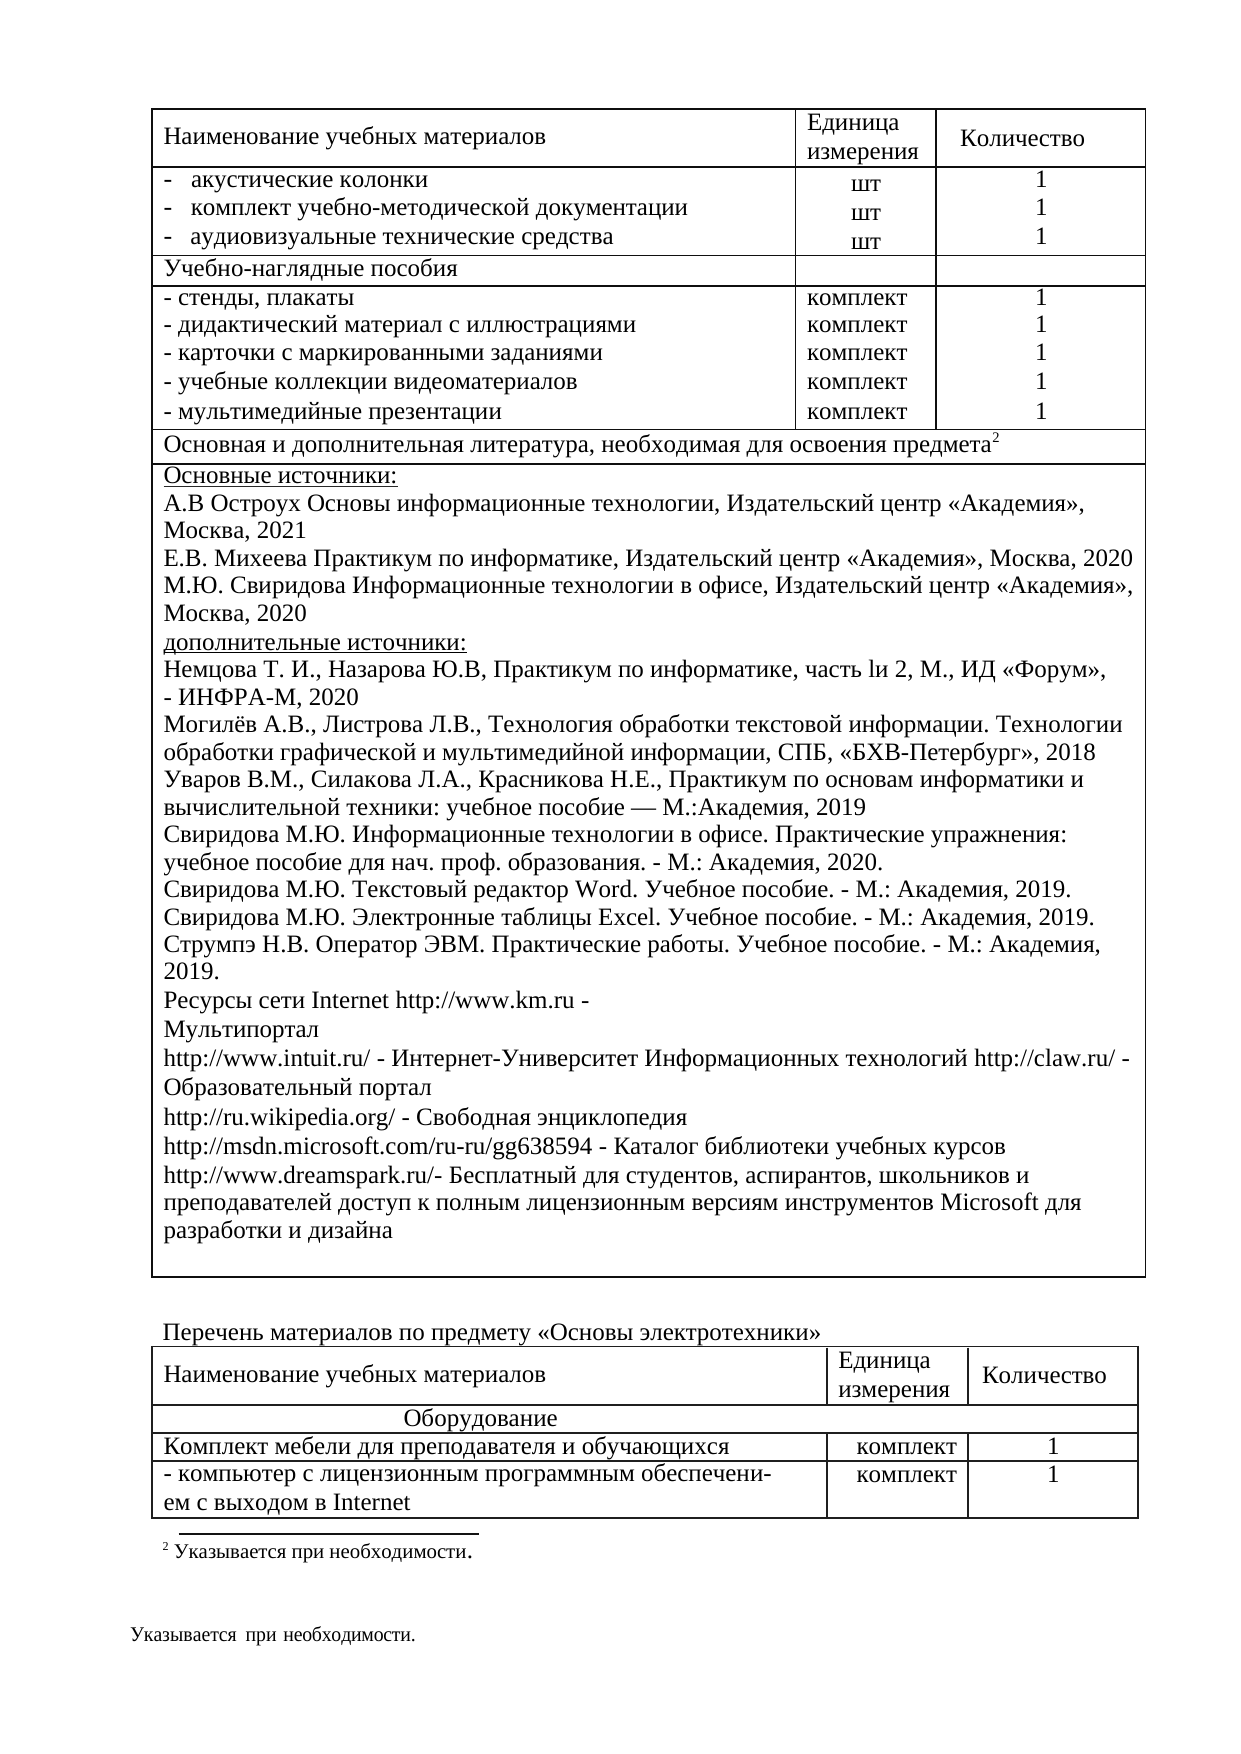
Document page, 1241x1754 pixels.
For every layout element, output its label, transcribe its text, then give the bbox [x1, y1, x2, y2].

table_header Количество [937, 110, 1145, 166]
table_cell - карточки с маркированными заданиями [153, 340, 795, 368]
table_cell [796, 256, 935, 285]
table_cell - дидактический материал с иллюстрациями [153, 311, 795, 339]
text 2 Указывается при необходимости. [162, 1519, 1167, 1564]
table_cell Комплект мебели для преподавателя и обучающихся [153, 1434, 826, 1460]
table_cell - учебные коллекции видеоматериалов [153, 368, 795, 397]
table_cell комплект [796, 340, 935, 368]
table_cell - мультимедийные презентации [153, 397, 795, 428]
table_cell 1 [937, 287, 1145, 311]
table_cell 1 [937, 311, 1145, 339]
table_cell 1 [969, 1434, 1137, 1460]
table_header Единица измерения [796, 110, 935, 166]
table_cell комплект [828, 1434, 967, 1460]
table_cell Оборудование [153, 1406, 1137, 1432]
table_cell - стенды, плакаты [153, 287, 795, 311]
text Перечень материалов по предмету «Основы электротехники» [162, 1317, 1167, 1346]
table_header Количество [969, 1347, 1137, 1404]
table_cell - компьютер с лицензионным программным обеспечени- ем с выходом в Internet [153, 1462, 826, 1517]
table_cell комплект [828, 1462, 967, 1517]
table_cell Учебно-наглядные пособия [153, 256, 795, 285]
table_cell [937, 256, 1145, 285]
table_cell акустические колонки комплект учебно-методической документации аудиовизуальные технические средства [153, 168, 795, 255]
table_cell Основная и дополнительная литература, необходимая для освоения предмета2 [153, 430, 1145, 463]
table_cell 1 [937, 368, 1145, 397]
table_cell комплект [796, 368, 935, 397]
table_cell комплект [796, 287, 935, 311]
table_cell 1 1 1 [937, 168, 1145, 255]
table_header Наименование учебных материалов [153, 1347, 827, 1404]
table_cell комплект [796, 311, 935, 339]
table_cell шт шт шт [796, 168, 935, 255]
table_cell Основные источники: А.В Остроух Основы информационные технологии, Издательский центр «Академия», Москва, 2021 Е.В. Михеева Практикум по информатике, Издательский центр «Академия», Москва, 2020 М.Ю. Свиридова Информационные технологии в офисе, Издательский центр «Академия», Москва, 2020 дополнительные источники: Немцова Т. И., Назарова Ю.В, Практикум по информатике, часть lи 2, М., ИД «Форум», - ИНФРА-М, 2020 Могилёв А.В., Листрова Л.В., Технология обработки текстовой информации. Технологии обработки графической и мультимедийной информации, СПБ, «БХВ-Петербург», 2018 Уваров В.М., Силакова Л.А., Красникова Н.Е., Практикум по основам информатики и вычислительной техники: учебное пособие — М.:Академия, 2019 Свиридова М.Ю. Информационные технологии в офисе. Практические упражнения: учебное пособие для нач. проф. образования. - М.: Академия, 2020. Свиридова М.Ю. Текстовый редактор Word. Учебное пособие. - М.: Академия, 2019. Свиридова М.Ю. Электронные таблицы Excel. Учебное пособие. - М.: Академия, 2019. Струмпэ Н.В. Оператор ЭВМ. Практические работы. Учебное пособие. - М.: Академия, 2019. Ресурсы сети Internet http://www.km.ru - Мультипортал http://www.intuit.ru/ - Интернет-Университет Информационных технологий http://claw.ru/ - Образовательный портал http://ru.wikipedia.org/ - Свободная энциклопедия http://msdn.microsoft.com/ru-ru/gg638594 - Каталог библиотеки учебных курсов http://www.dreamspark.ru/- Бесплатный для студентов, аспирантов, школьников и преподавателей доступ к полным лицензионным версиям инструментов Microsoft для разработки и дизайна [153, 465, 1145, 1276]
table_cell комплект [796, 397, 935, 428]
table_header Наименование учебных материалов [153, 110, 795, 166]
table_cell 1 [937, 397, 1145, 428]
table_cell 1 [937, 340, 1145, 368]
table_header Единица измерения [828, 1347, 968, 1404]
table_cell 1 [969, 1462, 1137, 1517]
